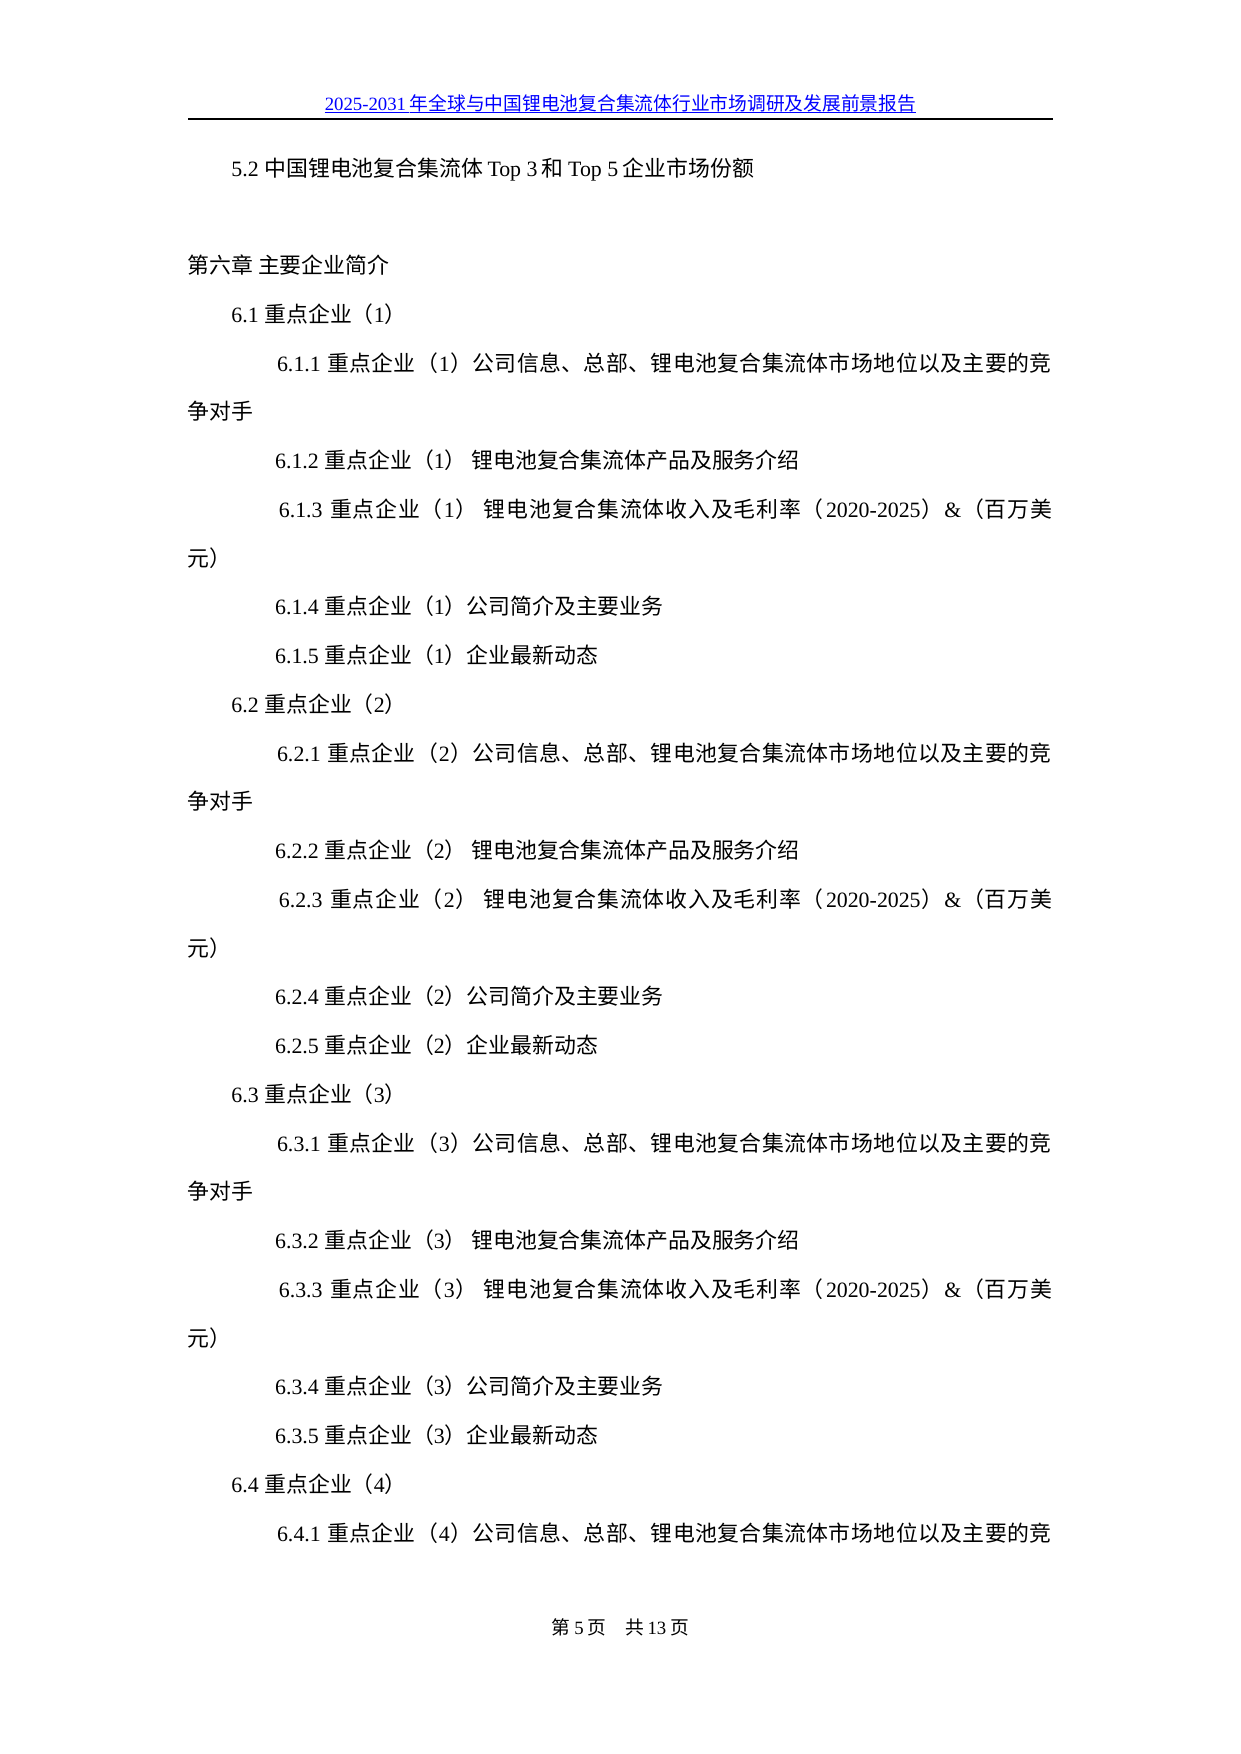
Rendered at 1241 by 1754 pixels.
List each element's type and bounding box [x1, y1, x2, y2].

text [187, 150, 1053, 1548]
